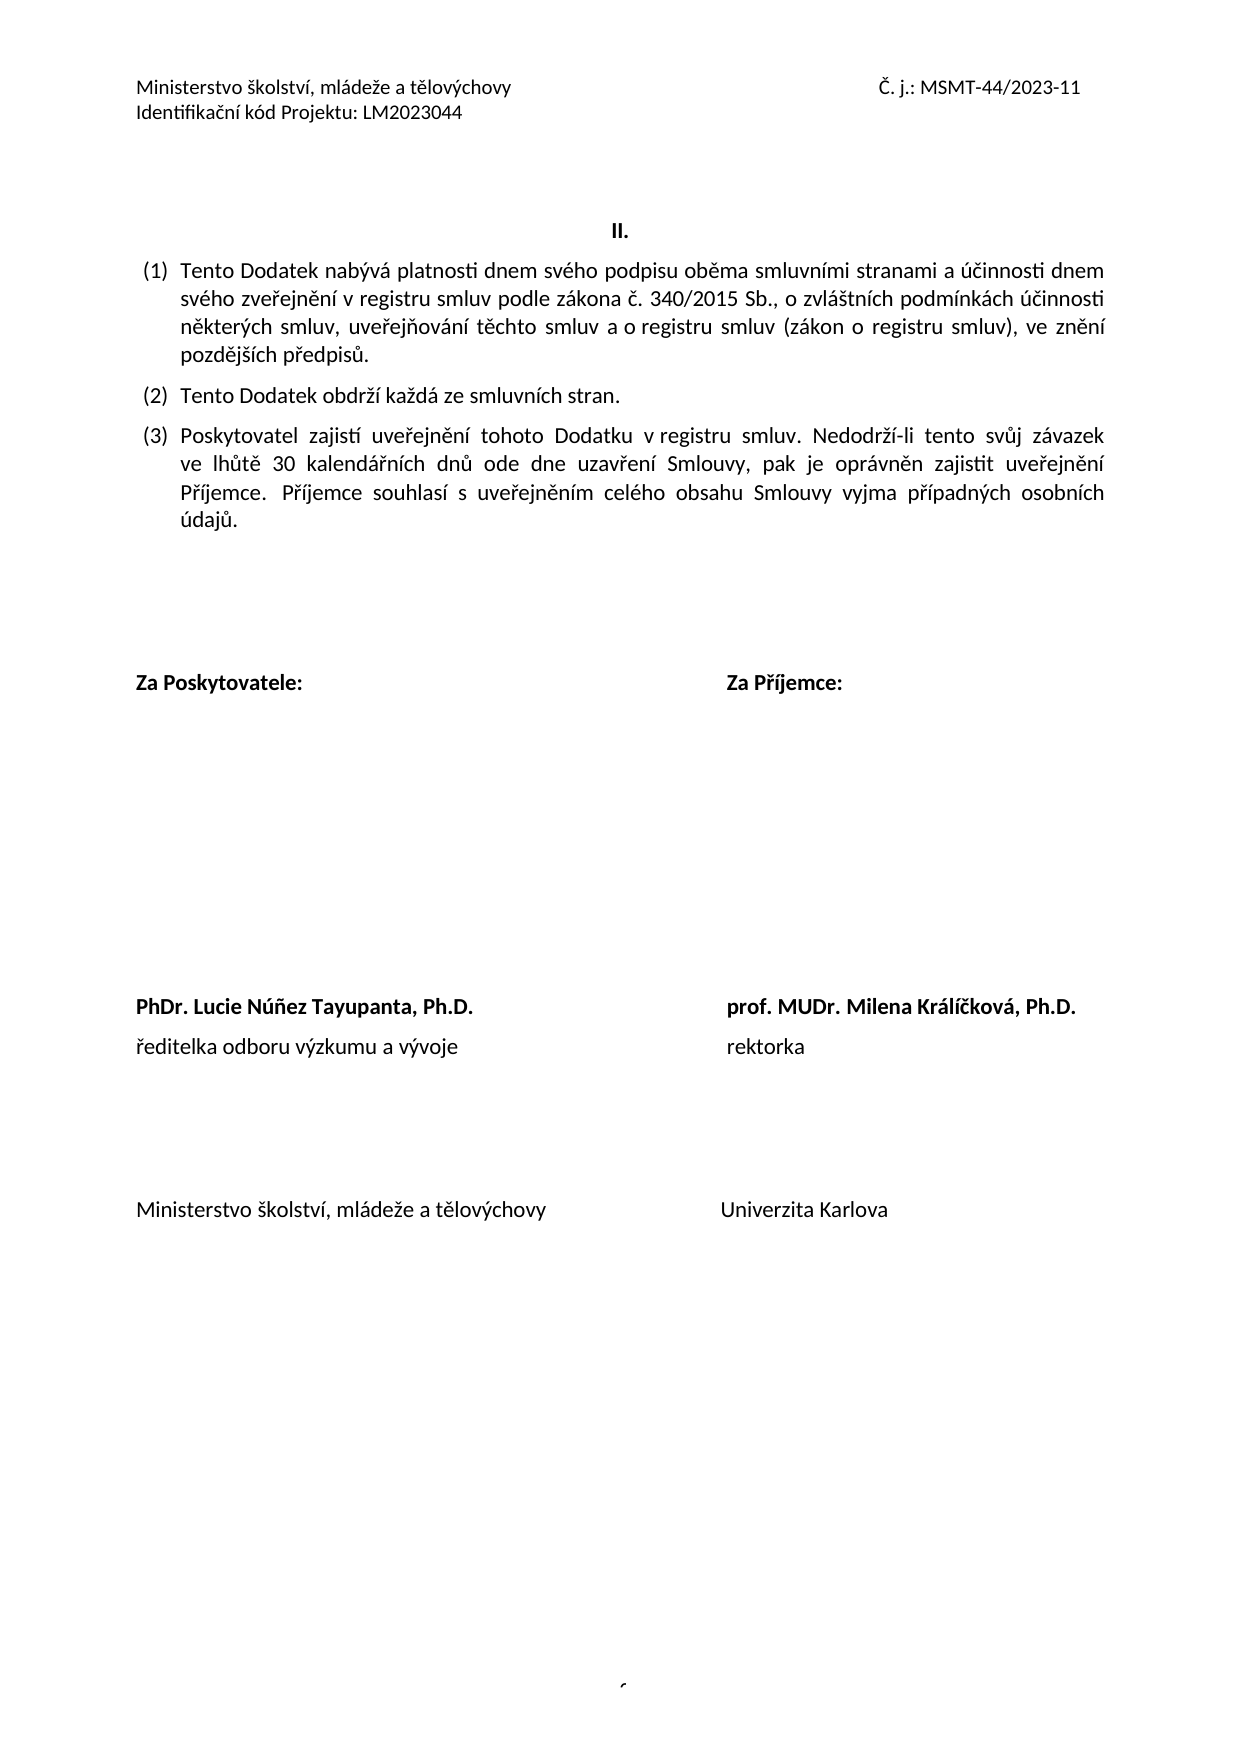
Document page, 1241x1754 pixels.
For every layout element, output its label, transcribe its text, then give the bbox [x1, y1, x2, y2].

list Poskytovatel zajistí uveřejnění tohoto Dodatku v registru smluv. Nedodrží-li tento svůj závazek ve lhůtě 30 kalendářních dnů ode dne uzavření Smlouvy, pak je oprávněn zajistit uveřejnění Příjemce. Příjemce souhlasí s uveřejněním celého obsahu Smlouvy vyjma případných osobních údajů. [143, 422, 1105, 534]
subtitle Za Poskytovatele: Za Příjemce: [136, 668, 1115, 696]
text PhDr. Lucie Núñez Tayupanta, Ph.D. prof. MUDr. Milena Králíčková, Ph.D. [136, 992, 1115, 1020]
text Ministerstvo školství, mládeže a tělovýchovy Univerzita Karlova [136, 1195, 1115, 1223]
subtitle II. [125, 216, 1115, 244]
list Tento Dodatek nabývá platnosti dnem svého podpisu oběma smluvními stranami a účinnosti dnem svého zveřejnění v registru smluv podle zákona č. 340/2015 Sb., o zvláštních podmínkách účinnosti některých smluv, uveřejňování těchto smluv a o registru smluv (zákon o registru smluv), ve znění pozdějších předpisů. [143, 256, 1105, 368]
list Tento Dodatek obdrží každá ze smluvních stran. [143, 381, 1115, 409]
text ředitelka odboru výzkumu a vývoje rektorka [136, 1032, 1115, 1061]
